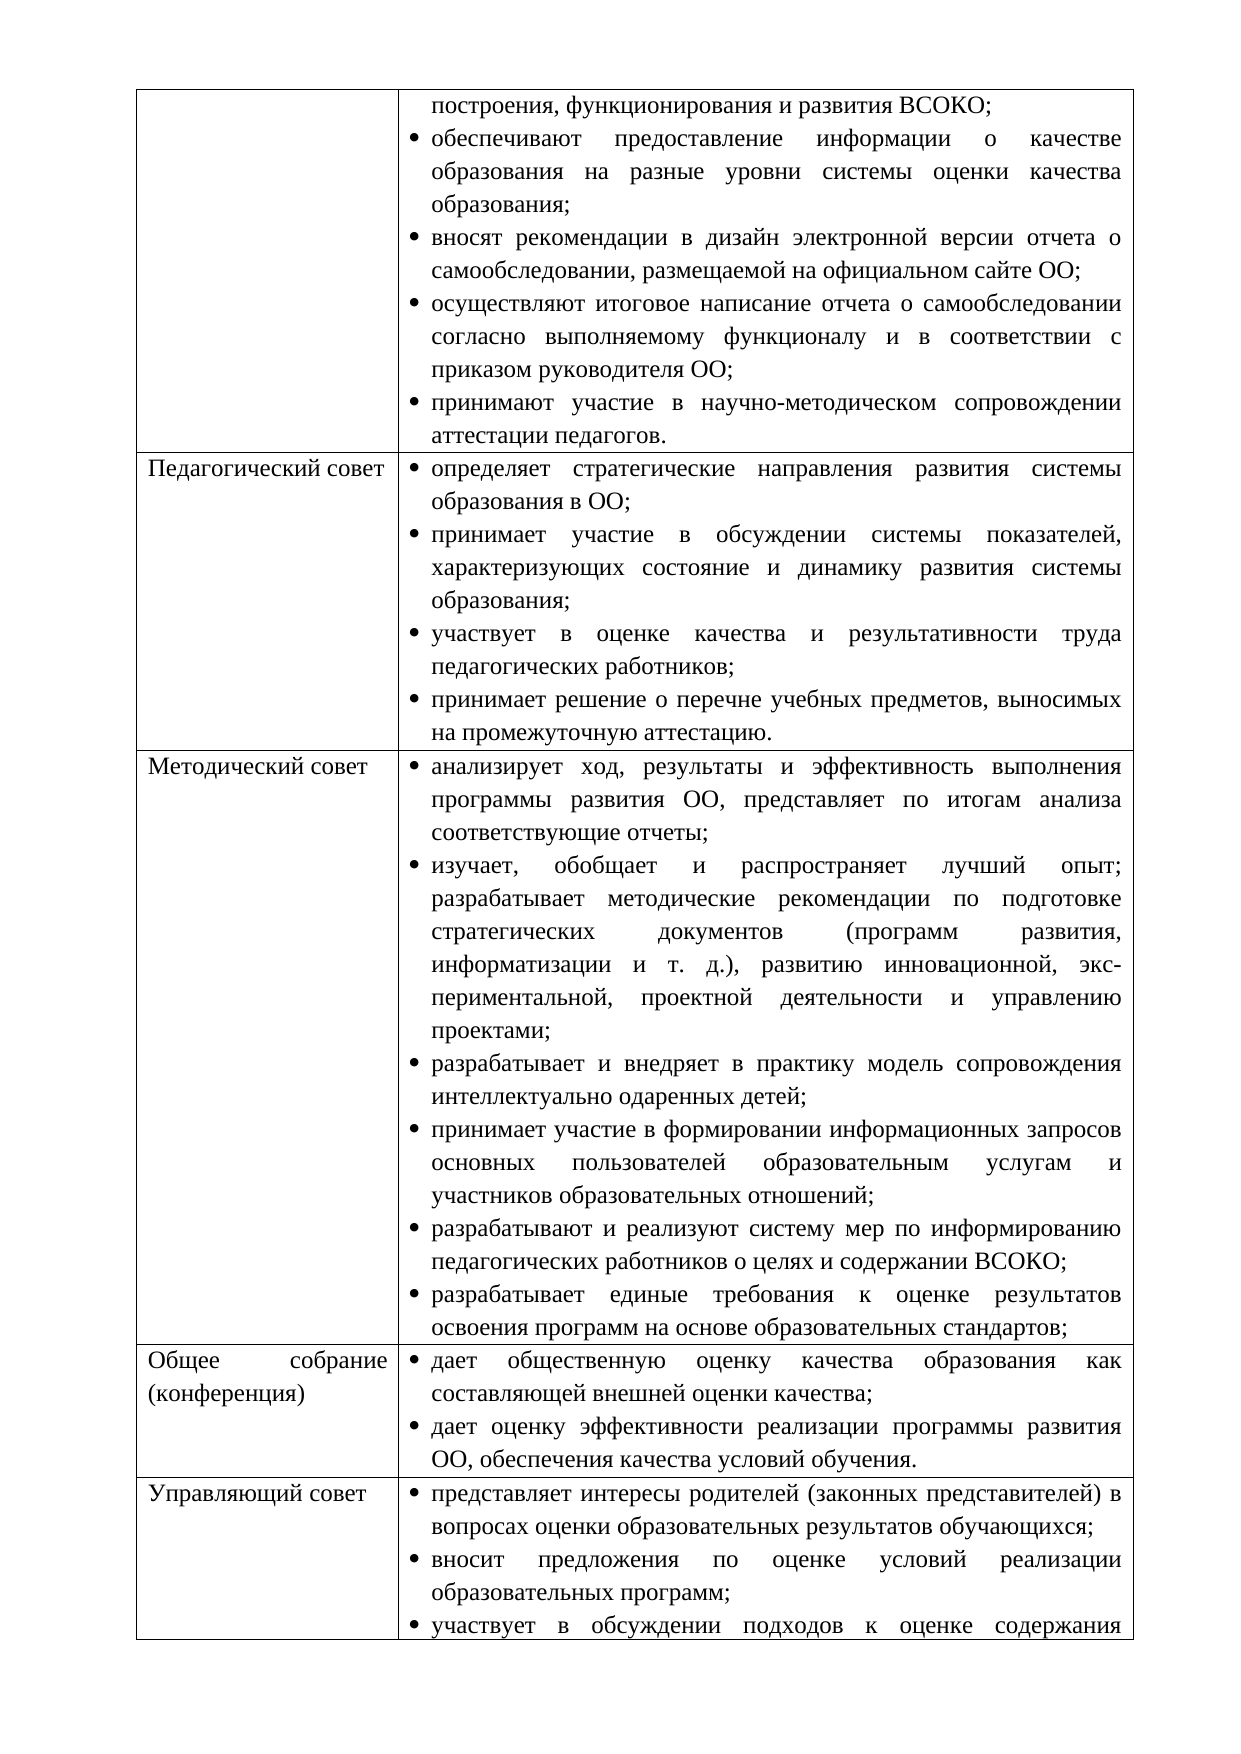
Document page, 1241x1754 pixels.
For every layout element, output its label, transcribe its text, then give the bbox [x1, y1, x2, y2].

table_cell Общее собрание (конференция) [137, 1345, 398, 1477]
table_cell дает общественную оценку качества образования как составляющей внешней оценки качества; дает оценку эффективности реализации программы развития ОО, обеспечения качества условий обучения. [399, 1345, 1133, 1477]
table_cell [137, 90, 398, 452]
table_cell определяет стратегические направления развития системы образования в ОО; принимает участие в обсуждении системы показателей, характеризующих состояние и динамику развития системы образования; участвует в оценке качества и результативности труда педагогических работников; принимает решение о перечне учебных предметов, выносимых на промежуточную аттестацию. [399, 453, 1133, 750]
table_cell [399, 90, 1133, 452]
table_cell Методический совет [137, 751, 398, 1344]
table_cell Педагогический совет [137, 453, 398, 750]
table_cell Управляющий совет [137, 1478, 398, 1639]
table_cell анализирует ход, результаты и эффективность выполнения программы развития ОО, представляет по итогам анализа соответствующие отчеты; изучает, обобщает и распространяет лучший опыт; разрабатывает методические рекомендации по подготовке стратегических документов (программ развития, информатизации и т. д.), развитию инновационной, экс-периментальной, проектной деятельности и управлению проектами; разрабатывает и внедряет в практику модель сопровождения интеллектуально одаренных детей; принимает участие в формировании информационных запросов основных пользователей образовательным услугам и участников образовательных отношений; разрабатывают и реализуют систему мер по информированию педагогических работников о целях и содержании ВСОКО; разрабатывает единые требования к оценке результатов освоения программ на основе образовательных стандартов; [399, 751, 1133, 1344]
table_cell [399, 1478, 1133, 1639]
